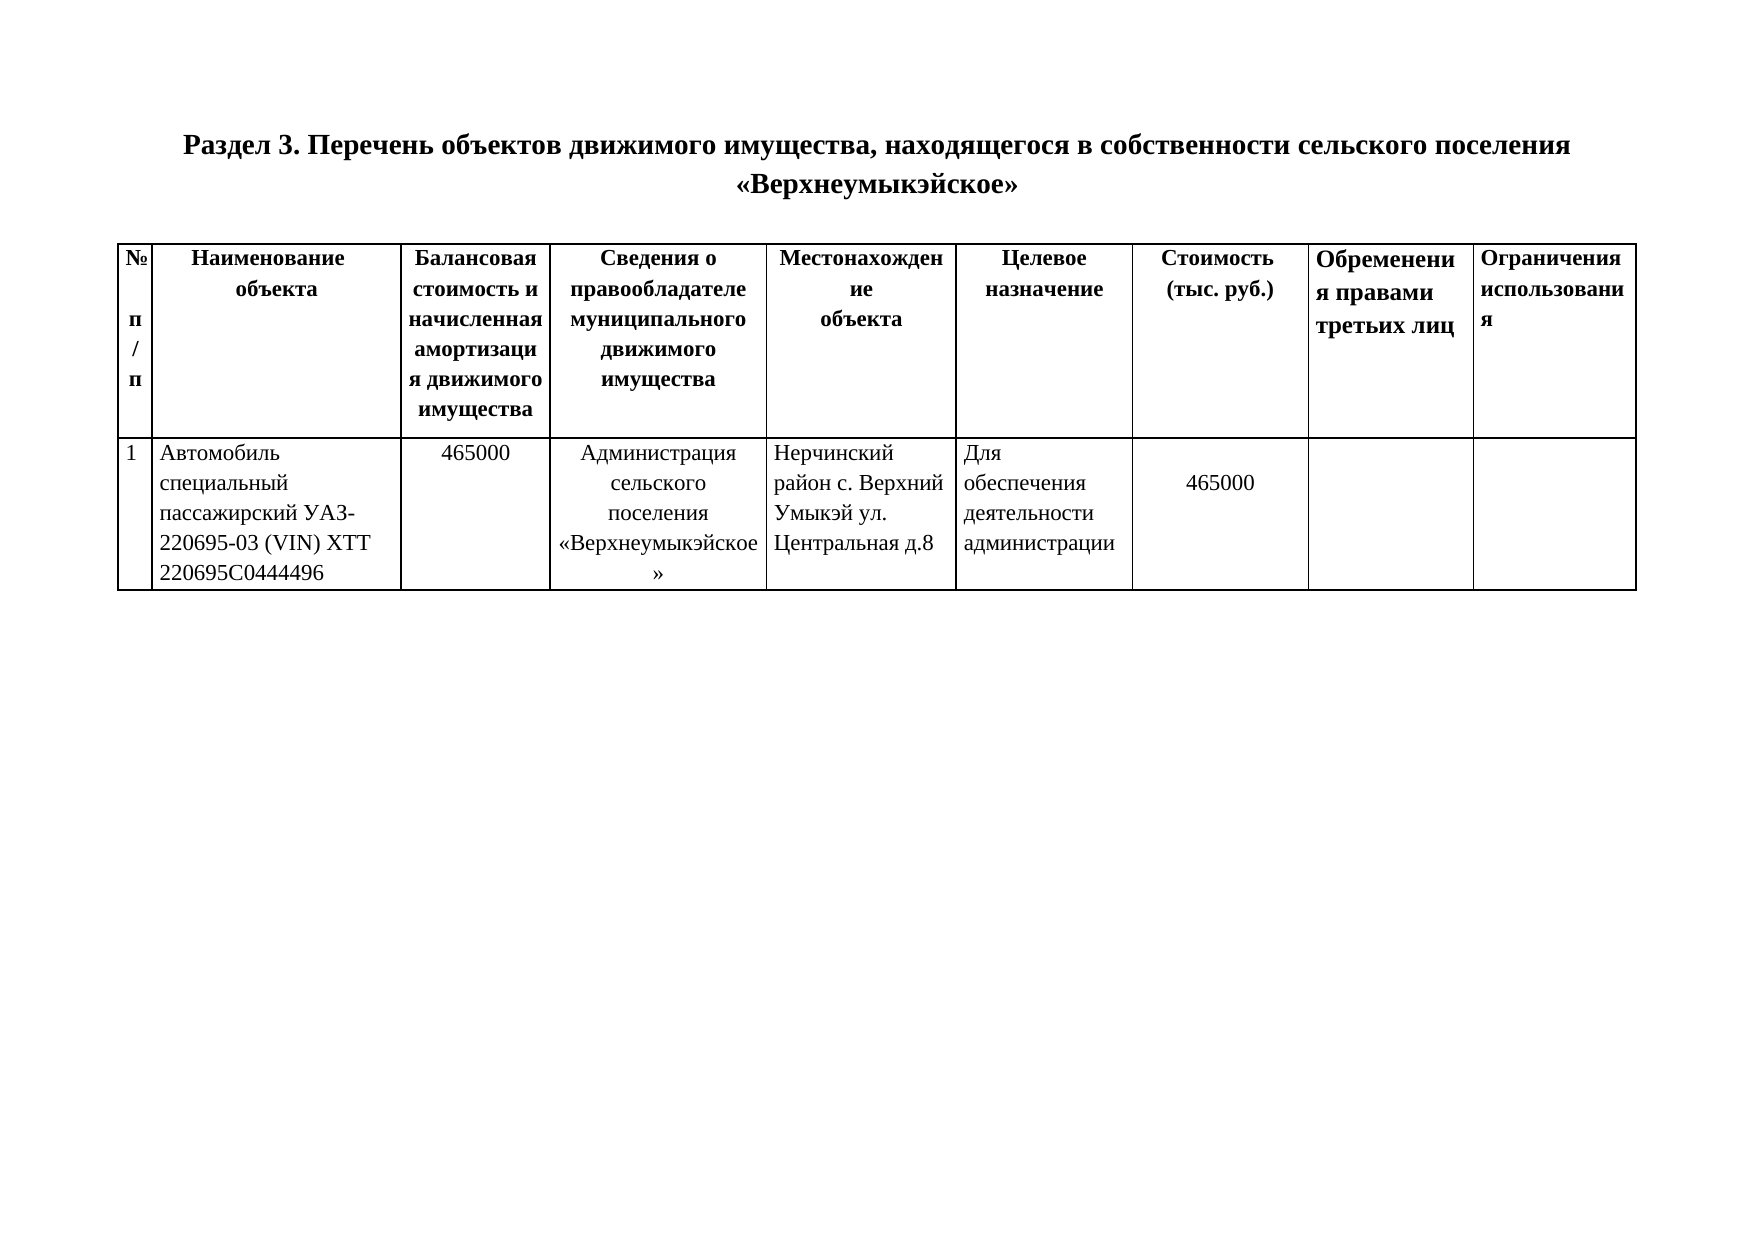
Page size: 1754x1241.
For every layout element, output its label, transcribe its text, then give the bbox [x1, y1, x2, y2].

table_header № п/п [119, 245, 151, 437]
table_header Целевое назначение [957, 245, 1132, 437]
table_cell [1474, 439, 1635, 589]
table_header Обременения правами третьих лиц [1309, 245, 1473, 437]
table_cell 465000 [402, 439, 549, 589]
table_cell Для обеспечения деятельности администрации [957, 439, 1132, 589]
table_header Местонахождение объекта [767, 245, 955, 437]
table_cell [1309, 439, 1473, 589]
table_cell Нерчинский район с. Верхний Умыкэй ул. Центральная д.8 [767, 439, 955, 589]
table_cell Автомобиль специальный пассажирский УАЗ-220695-03 (VIN) XTT 220695C0444496 [153, 439, 400, 589]
table_header Сведения о правообладателе муниципального движимого имущества [551, 245, 766, 437]
table_header Ограничения использования [1474, 245, 1635, 437]
table_header Наименование объекта [153, 245, 400, 437]
table_cell Администрация сельского поселения «Верхнеумыкэйское» [551, 439, 766, 589]
text Раздел 3. Перечень объектов движимого имущества, находящегося в собственности сельского поселения «Верхнеумыкэйское» [118, 127, 1636, 199]
table_cell 465000 [1133, 439, 1308, 589]
table_header Стоимость (тыс. руб.) [1133, 245, 1308, 437]
table_header Балансовая стоимость и начисленная амортизация движимого имущества [402, 245, 549, 437]
table_cell 1 [119, 439, 151, 589]
